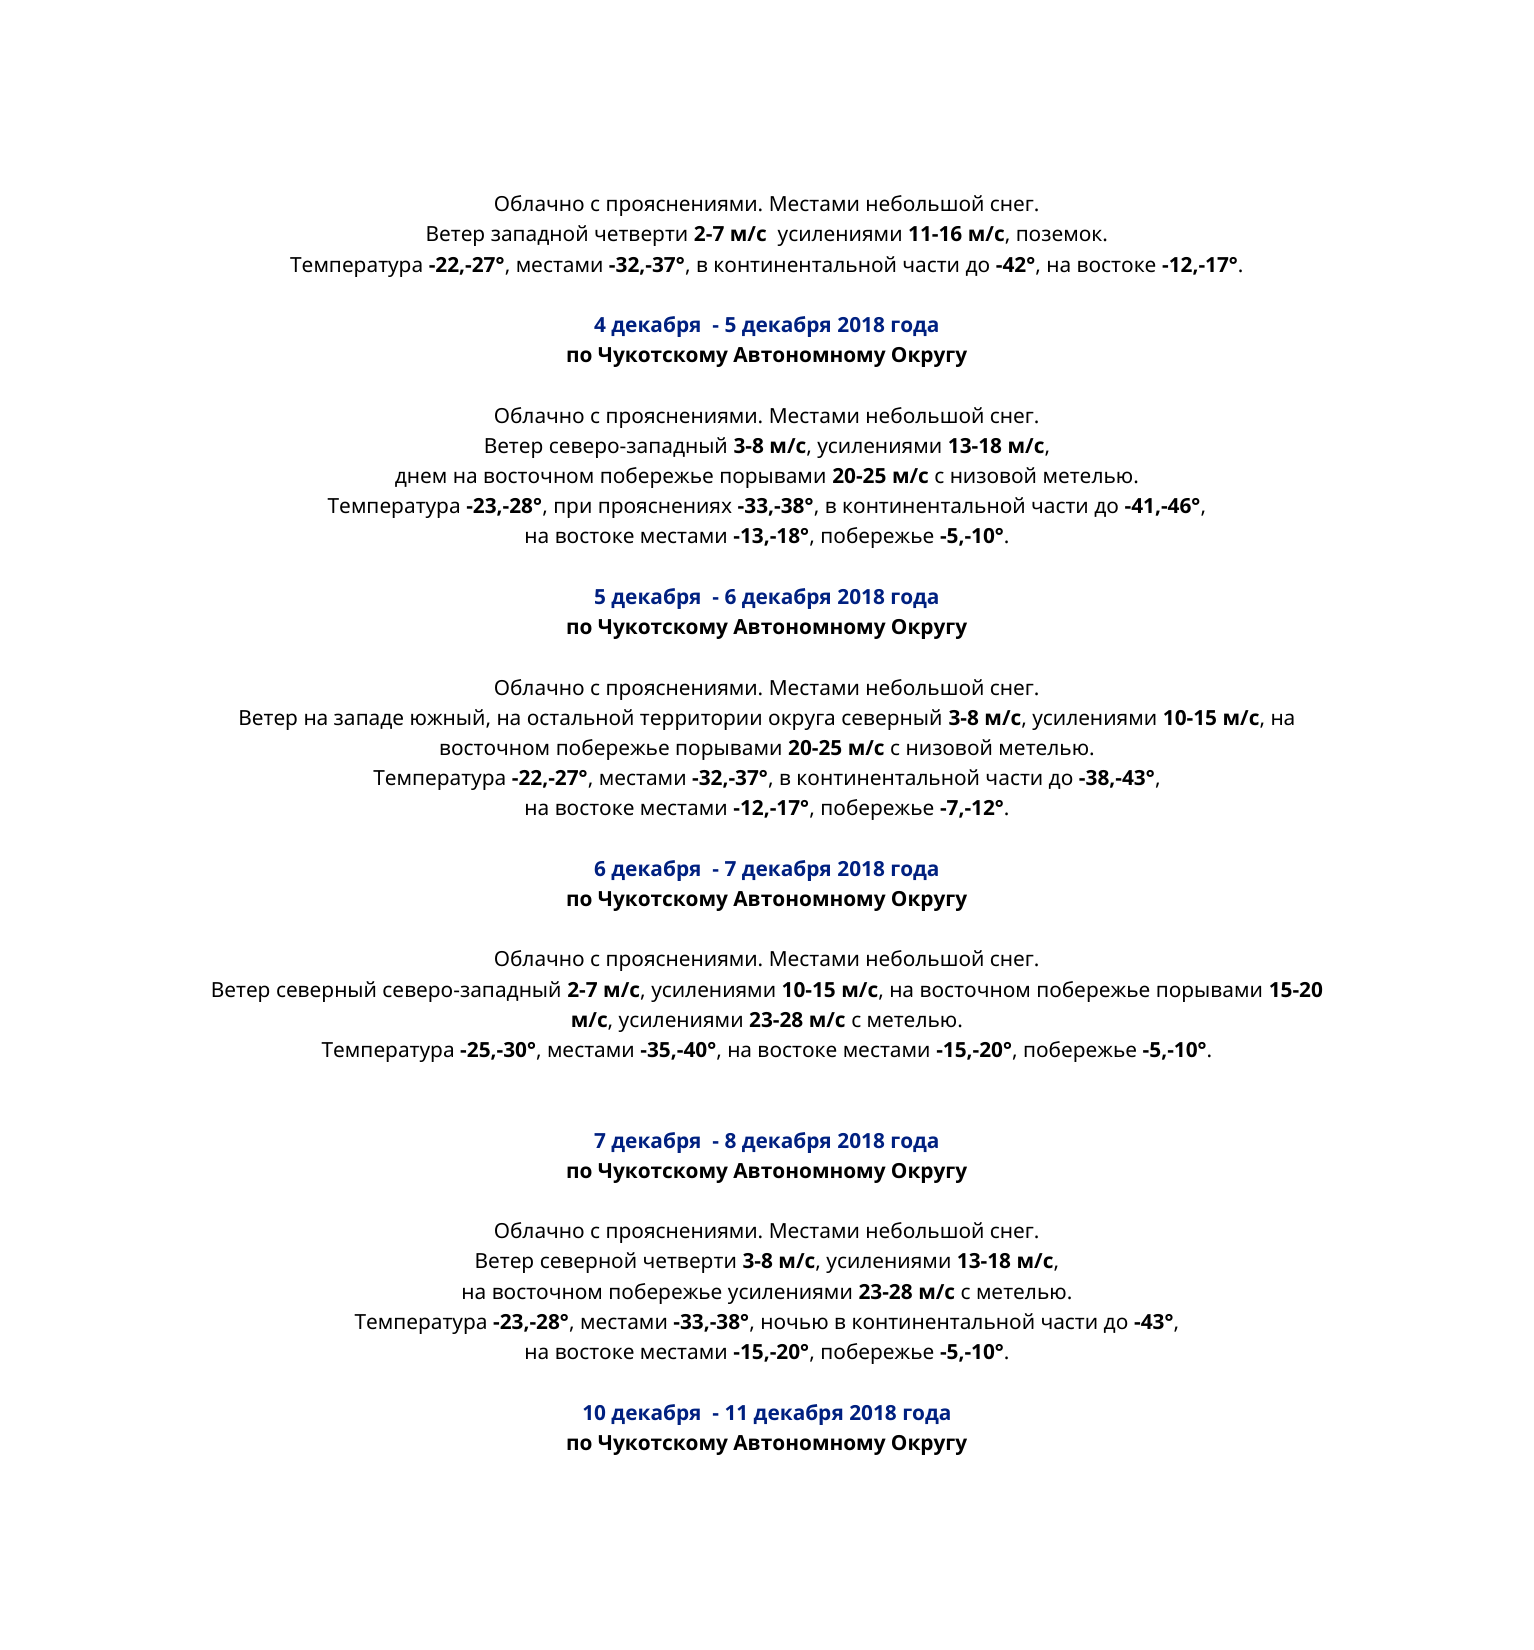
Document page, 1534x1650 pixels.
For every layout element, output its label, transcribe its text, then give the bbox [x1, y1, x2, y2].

text 4 декабря - 5 декабря 2018 года [187, 308, 1346, 338]
text на восточном побережье усилениями 23-28 м/с с метелью. [187, 1275, 1346, 1305]
text Ветер западной четверти 2-7 м/с усилениями 11-16 м/с, поземок. [187, 218, 1346, 248]
text по Чукотскому Автономному Округу [187, 1426, 1346, 1456]
text 6 декабря - 7 декабря 2018 года [187, 852, 1346, 882]
text на востоке местами -12,-17°, побережье -7,-12°. [187, 792, 1346, 822]
text Ветер на западе южный, на остальной территории округа северный 3-8 м/с, усилениями 10-15 м/с, на восточном побережье порывами 20-25 м/с с низовой метелью. [187, 701, 1346, 761]
text 5 декабря - 6 декабря 2018 года [187, 580, 1346, 610]
text на востоке местами -13,-18°, побережье -5,-10°. [187, 520, 1346, 550]
text Температура -22,-27°, местами -32,-37°, в континентальной части до -42°, на востоке -12,-17°. [187, 248, 1346, 278]
text днем на восточном побережье порывами 20-25 м/с с низовой метелью. [187, 459, 1346, 489]
text Ветер северный северо-западный 2-7 м/с, усилениями 10-15 м/с, на восточном побережье порывами 15-20 м/с, усилениями 23-28 м/с с метелью. [187, 973, 1346, 1033]
text по Чукотскому Автономному Округу [187, 1154, 1346, 1184]
text Облачно с прояснениями. Местами небольшой снег. [187, 943, 1346, 973]
text Ветер северной четверти 3-8 м/с, усилениями 13-18 м/с, [187, 1245, 1346, 1275]
text 7 декабря - 8 декабря 2018 года [187, 1124, 1346, 1154]
text Температура -25,-30°, местами -35,-40°, на востоке местами -15,-20°, побережье -5,-10°. [187, 1033, 1346, 1063]
text Температура -22,-27°, местами -32,-37°, в континентальной части до -38,-43°, [187, 761, 1346, 792]
text по Чукотскому Автономному Округу [187, 882, 1346, 912]
text по Чукотскому Автономному Округу [187, 610, 1346, 641]
text Облачно с прояснениями. Местами небольшой снег. [187, 671, 1346, 701]
text по Чукотскому Автономному Округу [187, 338, 1346, 369]
text Температура -23,-28°, местами -33,-38°, ночью в континентальной части до -43°, [187, 1305, 1346, 1335]
text Ветер северо-западный 3-8 м/с, усилениями 13-18 м/с, [187, 429, 1346, 459]
text Облачно с прояснениями. Местами небольшой снег. [187, 399, 1346, 429]
text 10 декабря - 11 декабря 2018 года [187, 1396, 1346, 1426]
text Облачно с прояснениями. Местами небольшой снег. [187, 187, 1346, 218]
text Облачно с прояснениями. Местами небольшой снег. [187, 1214, 1346, 1245]
text Температура -23,-28°, при прояснениях -33,-38°, в континентальной части до -41,-46°, [187, 489, 1346, 520]
text на востоке местами -15,-20°, побережье -5,-10°. [187, 1335, 1346, 1366]
